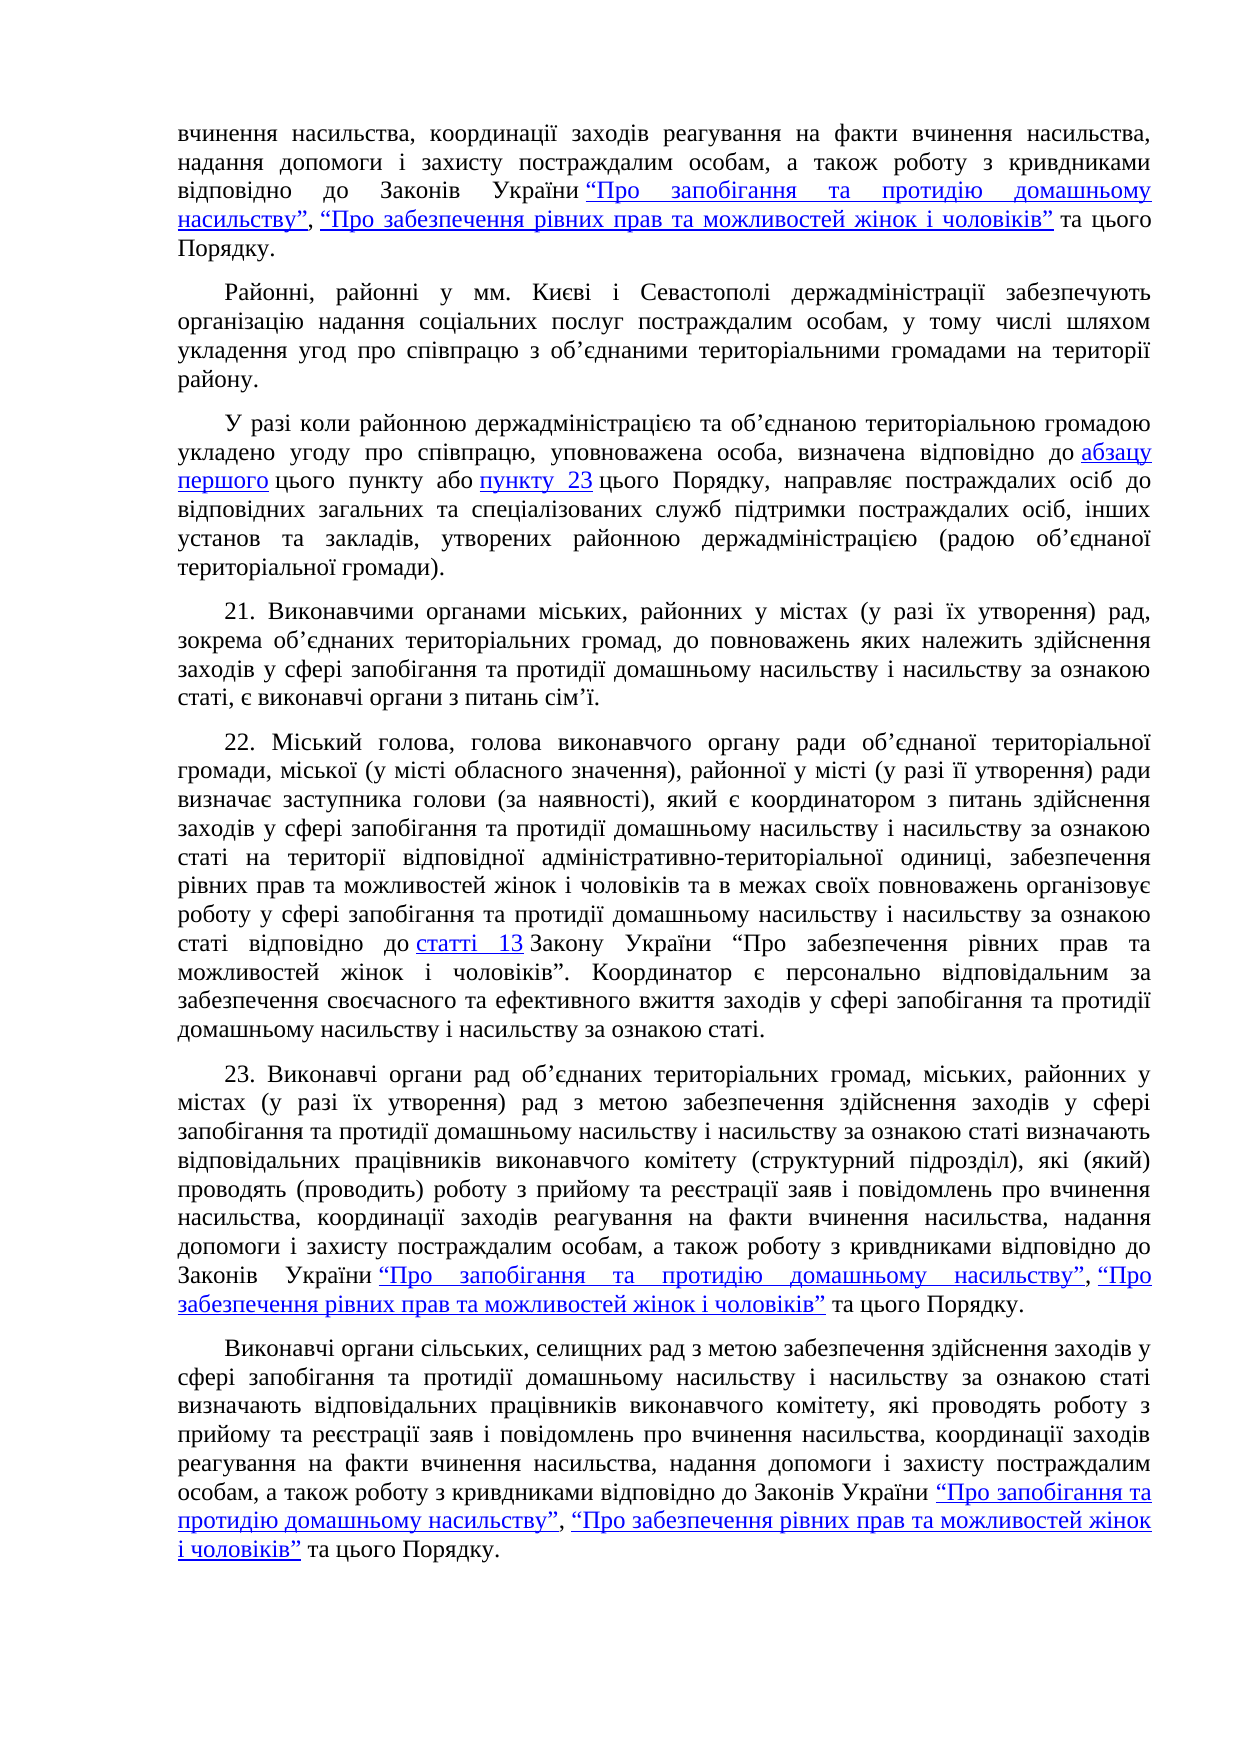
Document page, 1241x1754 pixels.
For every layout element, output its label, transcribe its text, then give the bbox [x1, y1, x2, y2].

text Районні, районні у мм. Києві і Севастополі держадміністрації забезпечують організацію надання соціальних послуг постраждалим особам, у тому числі шляхом укладення угод про співпрацю з об’єднаними територіальними громадами на території району. [177, 277, 1152, 392]
text 21. Виконавчими органами міських, районних у містах (у разі їх утворення) рад, зокрема об’єднаних територіальних громад, до повноважень яких належить здійснення заходів у сфері запобігання та протидії домашньому насильству і насильству за ознакою статі, є виконавчі органи з питань сім’ї. [177, 596, 1152, 711]
text Виконавчі органи сільських, селищних рад з метою забезпечення здійснення заходів у сфері запобігання та протидії домашньому насильству і насильству за ознакою статі визначають відповідальних працівників виконавчого комітету, які проводять роботу з прийому та реєстрації заяв і повідомлень про вчинення насильства, координації заходів реагування на факти вчинення насильства, надання допомоги і захисту постраждалим особам, а також роботу з кривдниками відповідно до Законів України “Про запобігання та протидію домашньому насильству”, “Про забезпечення рівних прав та можливостей жінок і чоловіків” та цього Порядку. [177, 1333, 1152, 1563]
text У разі коли районною держадміністрацією та об’єднаною територіальною громадою укладено угоду про співпрацю, уповноважена особа, визначена відповідно до абзацу першого цього пункту або пункту 23 цього Порядку, направляє постраждалих осіб до відповідних загальних та спеціалізованих служб підтримки постраждалих осіб, інших установ та закладів, утворених районною держадміністрацією (радою об’єднаної територіальної громади). [177, 408, 1152, 581]
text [177, 118, 1152, 262]
text 23. Виконавчі органи рад об’єднаних територіальних громад, міських, районних у містах (у разі їх утворення) рад з метою забезпечення здійснення заходів у сфері запобігання та протидії домашньому насильству і насильству за ознакою статі визначають відповідальних працівників виконавчого комітету (структурний підрозділ), які (який) проводять (проводить) роботу з прийому та реєстрації заяв і повідомлень про вчинення насильства, координації заходів реагування на факти вчинення насильства, надання допомоги і захисту постраждалим особам, а також роботу з кривдниками відповідно до Законів України “Про запобігання та протидію домашньому насильству”, “Про забезпечення рівних прав та можливостей жінок і чоловіків” та цього Порядку. [177, 1059, 1152, 1317]
text 22. Міський голова, голова виконавчого органу ради об’єднаної територіальної громади, міської (у місті обласного значення), районної у місті (у разі її утворення) ради визначає заступника голови (за наявності), який є координатором з питань здійснення заходів у сфері запобігання та протидії домашньому насильству і насильству за ознакою статі на території відповідної адміністративно-територіальної одиниці, забезпечення рівних прав та можливостей жінок і чоловіків та в межах своїх повноважень організовує роботу у сфері запобігання та протидії домашньому насильству і насильству за ознакою статі відповідно до статті 13 Закону України “Про забезпечення рівних прав та можливостей жінок і чоловіків”. Координатор є персонально відповідальним за забезпечення своєчасного та ефективного вжиття заходів у сфері запобігання та протидії домашньому насильству і насильству за ознакою статі. [177, 727, 1152, 1043]
